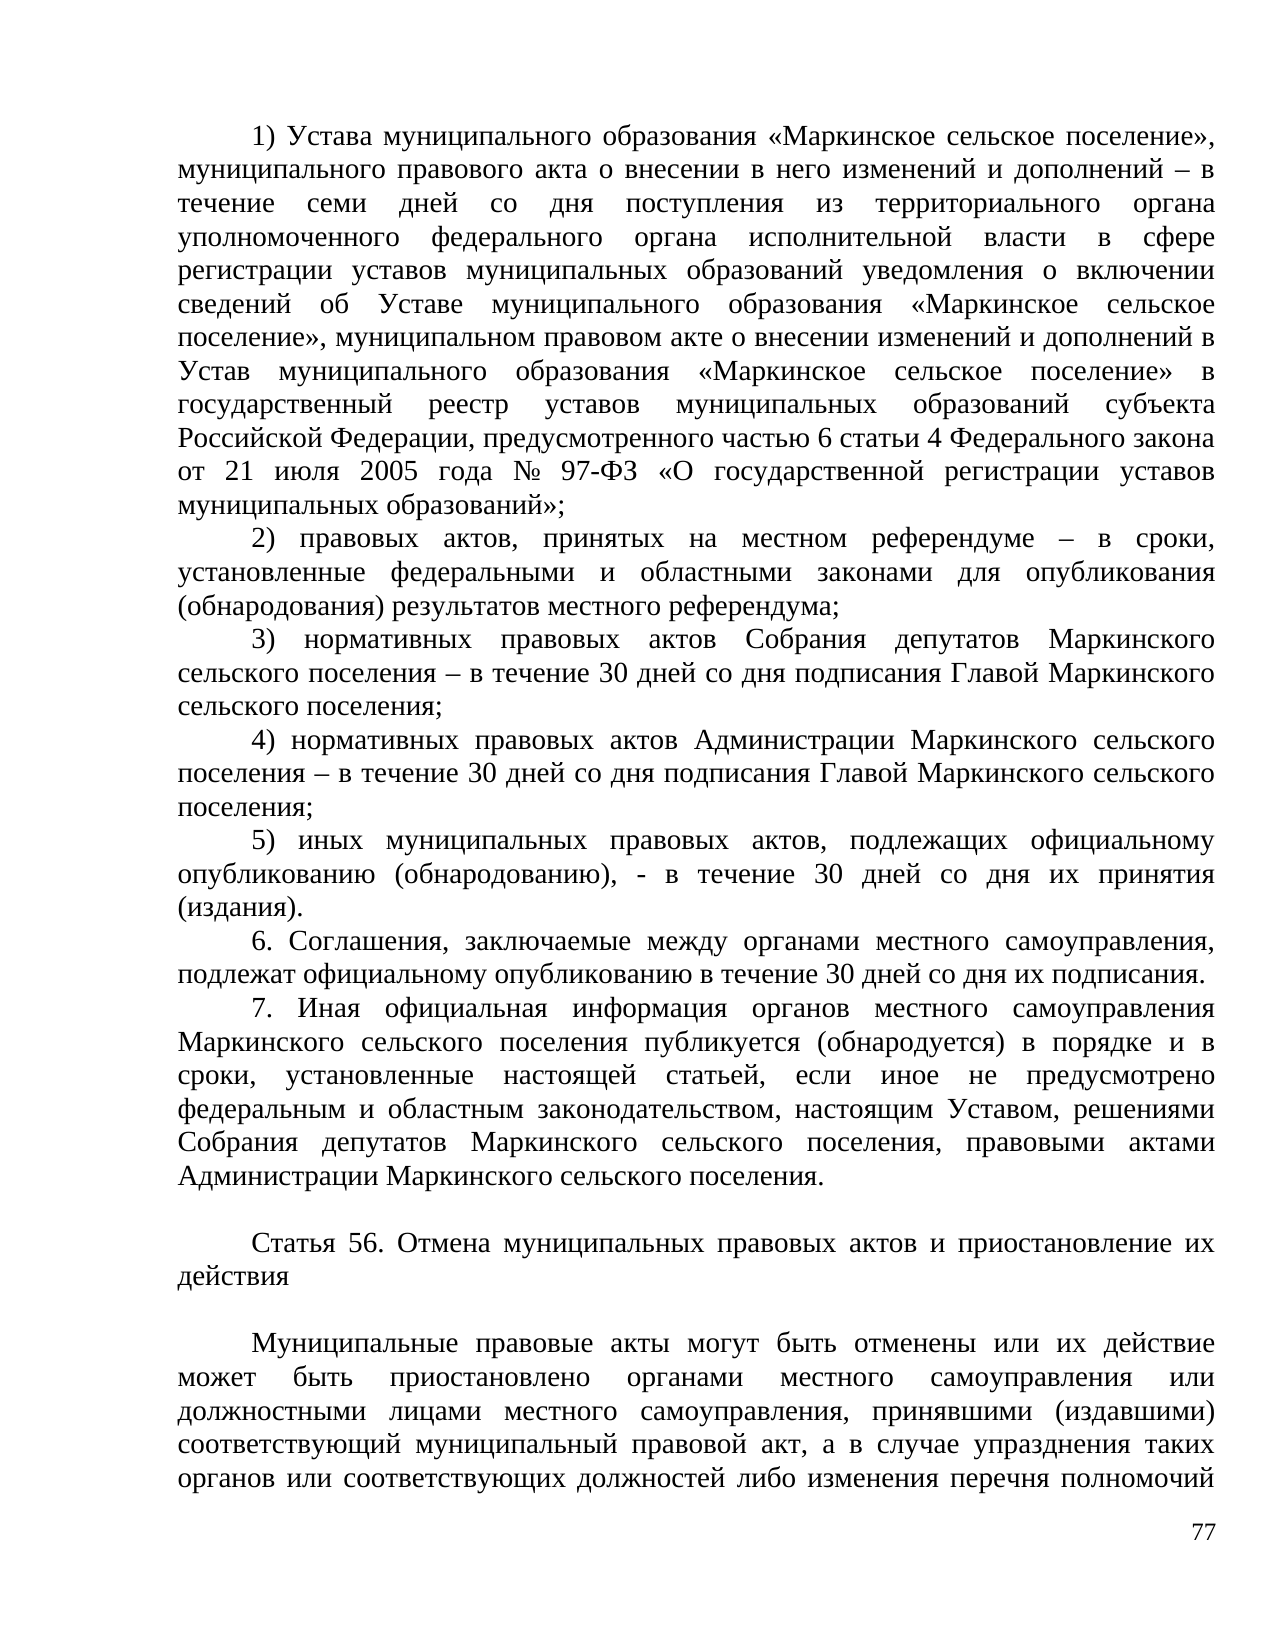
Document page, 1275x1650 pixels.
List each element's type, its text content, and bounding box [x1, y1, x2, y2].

text 1) Устава муниципального образования «Маркинское сельское поселение», муниципального правового акта о внесении в него изменений и дополнений – в течение семи дней со дня поступления из территориального органа уполномоченного федерального органа исполнительной власти в сфере регистрации уставов муниципальных образований уведомления о включении сведений об Уставе муниципального образования «Маркинское сельское поселение», муниципальном правовом акте о внесении изменений и дополнений в Устав муниципального образования «Маркинское сельское поселение» в государственный реестр уставов муниципальных образований субъекта Российской Федерации, предусмотренного частью 6 статьи 4 Федерального закона от 21 июля 2005 года № 97-ФЗ «О государственной регистрации уставов муниципальных образований»; [177, 118, 1216, 521]
text Статья 56. Отмена муниципальных правовых актов и приостановление их действия [177, 1225, 1216, 1292]
text 4) нормативных правовых актов Администрации Маркинского сельского поселения – в течение 30 дней со дня подписания Главой Маркинского сельского поселения; [177, 722, 1216, 822]
text 7. Иная официальная информация органов местного самоуправления Маркинского сельского поселения публикуется (обнародуется) в порядке и в сроки, установленные настоящей статьей, если иное не предусмотрено федеральным и областным законодательством, настоящим Уставом, решениями Собрания депутатов Маркинского сельского поселения, правовыми актами Администрации Маркинского сельского поселения. [177, 990, 1216, 1191]
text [177, 1326, 1216, 1493]
text 5) иных муниципальных правовых актов, подлежащих официальному опубликованию (обнародованию), - в течение 30 дней со дня их принятия (издания). [177, 822, 1216, 923]
text 3) нормативных правовых актов Собрания депутатов Маркинского сельского поселения – в течение 30 дней со дня подписания Главой Маркинского сельского поселения; [177, 621, 1216, 722]
text 2) правовых актов, принятых на местном референдуме – в сроки, установленные федеральными и областными законами для опубликования (обнародования) результатов местного референдума; [177, 521, 1216, 621]
text 6. Соглашения, заключаемые между органами местного самоуправления, подлежат официальному опубликованию в течение 30 дней со дня их подписания. [177, 923, 1216, 990]
